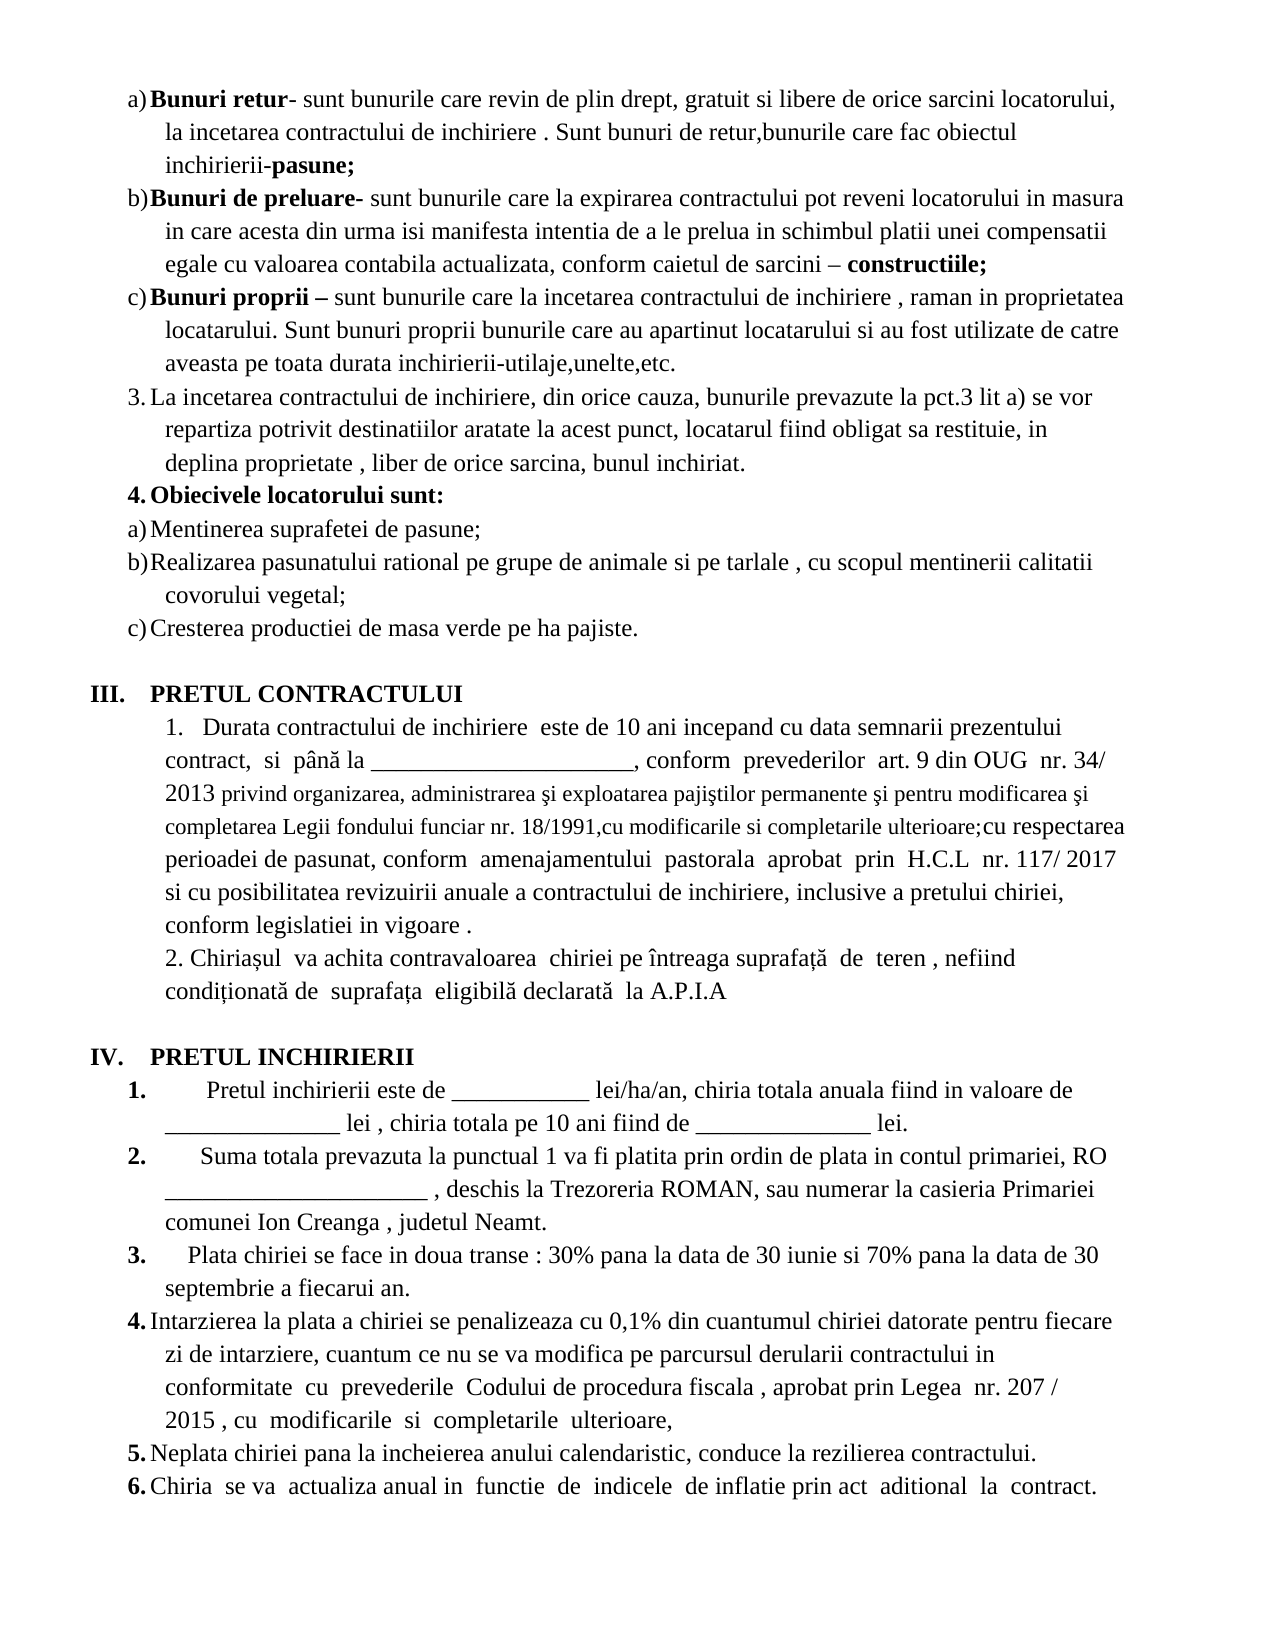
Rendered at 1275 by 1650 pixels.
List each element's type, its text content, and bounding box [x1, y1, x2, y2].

list PRETUL INCHIRIERII [90, 1042, 1125, 1071]
list Bunuri proprii – sunt bunurile care la incetarea contractului de inchiriere , raman in proprietatea locatarului. Sunt bunuri proprii bunurile care au apartinut locatarului si au fost utilizate de catre aveasta pe toata durata inchirierii-utilaje,unelte,etc. [127, 282, 1125, 377]
list Suma totala prevazuta la punctual 1 va fi platita prin ordin de plata in contul primariei, RO _____________________ , deschis la Trezoreria ROMAN, sau numerar la casieria Primariei comunei Ion Creanga , judetul Neamt. [127, 1141, 1125, 1236]
list La incetarea contractului de inchiriere, din orice cauza, bunurile prevazute la pct.3 lit a) se vor repartiza potrivit destinatiilor aratate la acest punct, locatarul fiind obligat sa restituie, in deplina proprietate , liber de orice sarcina, bunul inchiriat. [127, 382, 1125, 476]
list Plata chiriei se face in doua transe : 30% pana la data de 30 iunie si 70% pana la data de 30 septembrie a fiecarui an. [127, 1240, 1125, 1302]
list Intarzierea la plata a chiriei se penalizeaza cu 0,1% din cuantumul chiriei datorate pentru fiecare zi de intarziere, cuantum ce nu se va modifica pe parcursul derularii contractului in conformitate cu prevederile Codului de procedura fiscala , aprobat prin Legea nr. 207 / 2015 , cu modificarile si completarile ulterioare, [127, 1306, 1125, 1434]
list Bunuri retur- sunt bunurile care revin de plin drept, gratuit si libere de orice sarcini locatorului, la incetarea contractului de inchiriere . Sunt bunuri de retur,bunurile care fac obiectul inchirierii-pasune; [127, 84, 1125, 179]
list Bunuri de preluare- sunt bunurile care la expirarea contractului pot reveni locatorului in masura in care acesta din urma isi manifesta intentia de a le prelua in schimbul platii unei compensatii egale cu valoarea contabila actualizata, conform caietul de sarcini – constructiile; [127, 183, 1125, 278]
list Pretul inchirierii este de ___________ lei/ha/an, chiria totala anuala fiind in valoare de ______________ lei , chiria totala pe 10 ani fiind de ______________ lei. [127, 1075, 1125, 1137]
list Mentinerea suprafetei de pasune; [127, 514, 1125, 542]
list Realizarea pasunatului rational pe grupe de animale si pe tarlale , cu scopul mentinerii calitatii covorului vegetal; [127, 547, 1125, 608]
text 1. Durata contractului de inchiriere este de 10 ani incepand cu data semnarii prezentului contract, si până la _____________________, conform prevederilor art. 9 din OUG nr. 34/ 2013 privind organizarea, administrarea şi exploatarea pajiştilor permanente şi pentru modificarea şi completarea Legii fondului funciar nr. 18/1991,cu modificarile si completarile ulterioare;cu respectarea perioadei de pasunat, conform amenajamentului pastorala aprobat prin H.C.L nr. 117/ 2017 si cu posibilitatea revizuirii anuale a contractului de inchiriere, inclusive a pretului chiriei, conform legislatiei in vigoare . [165, 712, 1125, 939]
list Neplata chiriei pana la incheierea anului calendaristic, conduce la rezilierea contractului. [127, 1438, 1125, 1467]
list Chiria se va actualiza anual in functie de indicele de inflatie prin act aditional la contract. [127, 1471, 1125, 1500]
list Obiecivele locatorului sunt: [127, 481, 1125, 509]
list Cresterea productiei de masa verde pe ha pajiste. [127, 613, 1125, 641]
list PRETUL CONTRACTULUI [90, 679, 1125, 707]
text 2. Chiriașul va achita contravaloarea chiriei pe întreaga suprafață de teren , nefiind condiționată de suprafața eligibilă declarată la A.P.I.A [165, 943, 1125, 1005]
